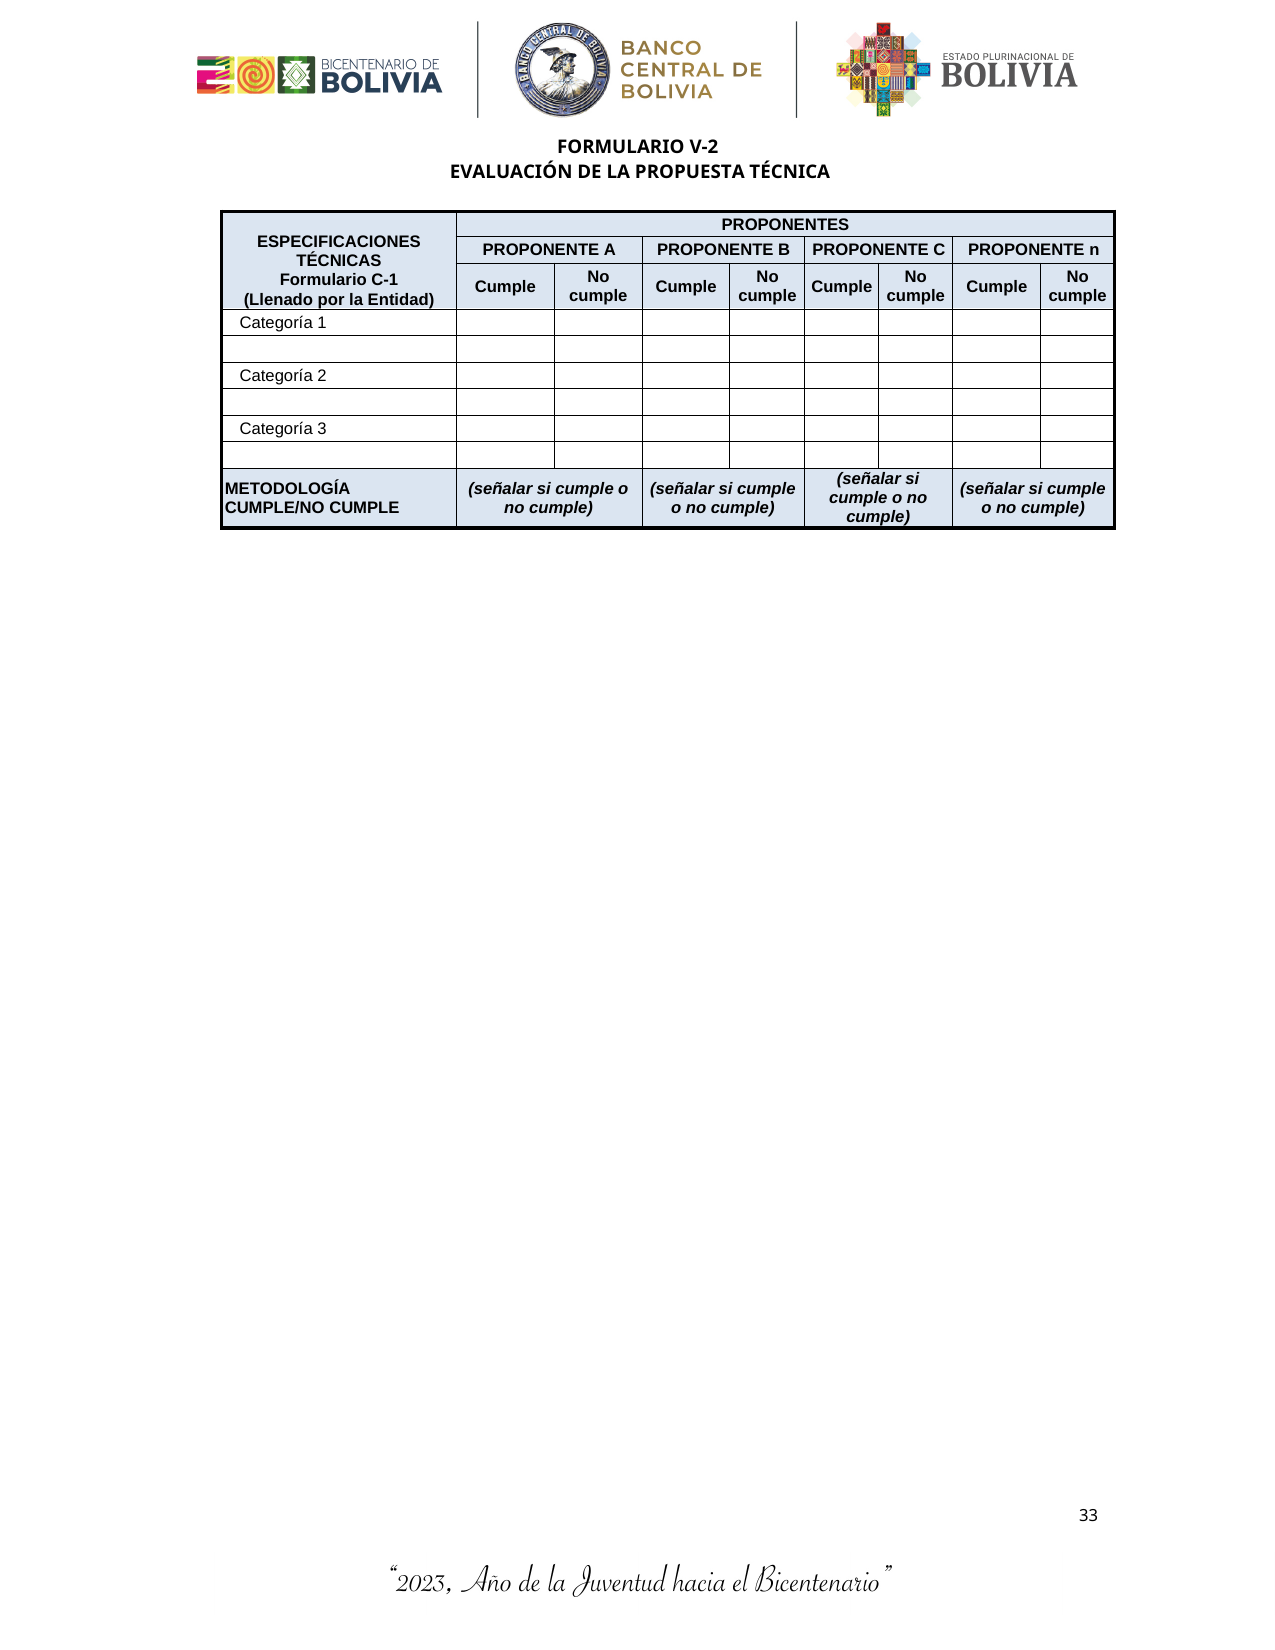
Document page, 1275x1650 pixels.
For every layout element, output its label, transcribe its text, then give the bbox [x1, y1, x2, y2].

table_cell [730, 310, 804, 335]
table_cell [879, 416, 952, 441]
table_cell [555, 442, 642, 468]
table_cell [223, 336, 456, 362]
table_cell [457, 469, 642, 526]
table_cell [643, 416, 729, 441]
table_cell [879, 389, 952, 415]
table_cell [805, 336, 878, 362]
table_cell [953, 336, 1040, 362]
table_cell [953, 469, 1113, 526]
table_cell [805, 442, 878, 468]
picture [0, 5, 1275, 121]
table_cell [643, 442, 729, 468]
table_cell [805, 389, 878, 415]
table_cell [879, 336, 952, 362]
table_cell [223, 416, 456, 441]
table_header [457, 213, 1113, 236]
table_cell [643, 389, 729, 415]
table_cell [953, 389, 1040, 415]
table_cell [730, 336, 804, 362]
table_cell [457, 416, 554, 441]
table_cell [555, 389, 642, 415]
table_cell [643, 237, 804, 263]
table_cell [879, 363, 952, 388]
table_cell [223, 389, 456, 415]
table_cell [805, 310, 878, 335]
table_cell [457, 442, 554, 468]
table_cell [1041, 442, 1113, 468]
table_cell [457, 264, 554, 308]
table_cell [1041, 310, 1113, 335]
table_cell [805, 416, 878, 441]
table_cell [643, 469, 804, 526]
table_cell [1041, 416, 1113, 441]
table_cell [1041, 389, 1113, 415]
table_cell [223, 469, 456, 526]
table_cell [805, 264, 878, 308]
text FORMULARIO V-2 [177, 133, 1098, 158]
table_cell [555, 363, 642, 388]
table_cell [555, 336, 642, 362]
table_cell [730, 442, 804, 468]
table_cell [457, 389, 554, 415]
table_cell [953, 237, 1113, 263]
picture [3, 1552, 1275, 1615]
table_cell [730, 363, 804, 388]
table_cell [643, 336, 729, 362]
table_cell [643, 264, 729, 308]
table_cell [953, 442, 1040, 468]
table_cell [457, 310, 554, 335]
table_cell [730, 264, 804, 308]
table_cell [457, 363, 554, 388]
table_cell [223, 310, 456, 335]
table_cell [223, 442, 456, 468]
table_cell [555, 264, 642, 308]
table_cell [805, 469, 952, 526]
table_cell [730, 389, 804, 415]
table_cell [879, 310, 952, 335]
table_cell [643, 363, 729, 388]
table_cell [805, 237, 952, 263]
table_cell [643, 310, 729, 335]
text EVALUACIÓN DE LA PROPUESTA TÉCNICA [177, 158, 1098, 184]
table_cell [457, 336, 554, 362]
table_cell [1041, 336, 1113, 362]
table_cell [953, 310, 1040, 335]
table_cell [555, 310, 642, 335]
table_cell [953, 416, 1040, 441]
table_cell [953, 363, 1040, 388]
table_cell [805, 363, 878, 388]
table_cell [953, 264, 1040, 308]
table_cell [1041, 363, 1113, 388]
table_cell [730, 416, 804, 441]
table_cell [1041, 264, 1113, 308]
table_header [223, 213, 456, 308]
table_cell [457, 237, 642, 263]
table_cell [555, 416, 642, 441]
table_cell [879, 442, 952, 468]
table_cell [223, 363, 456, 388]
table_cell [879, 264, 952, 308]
